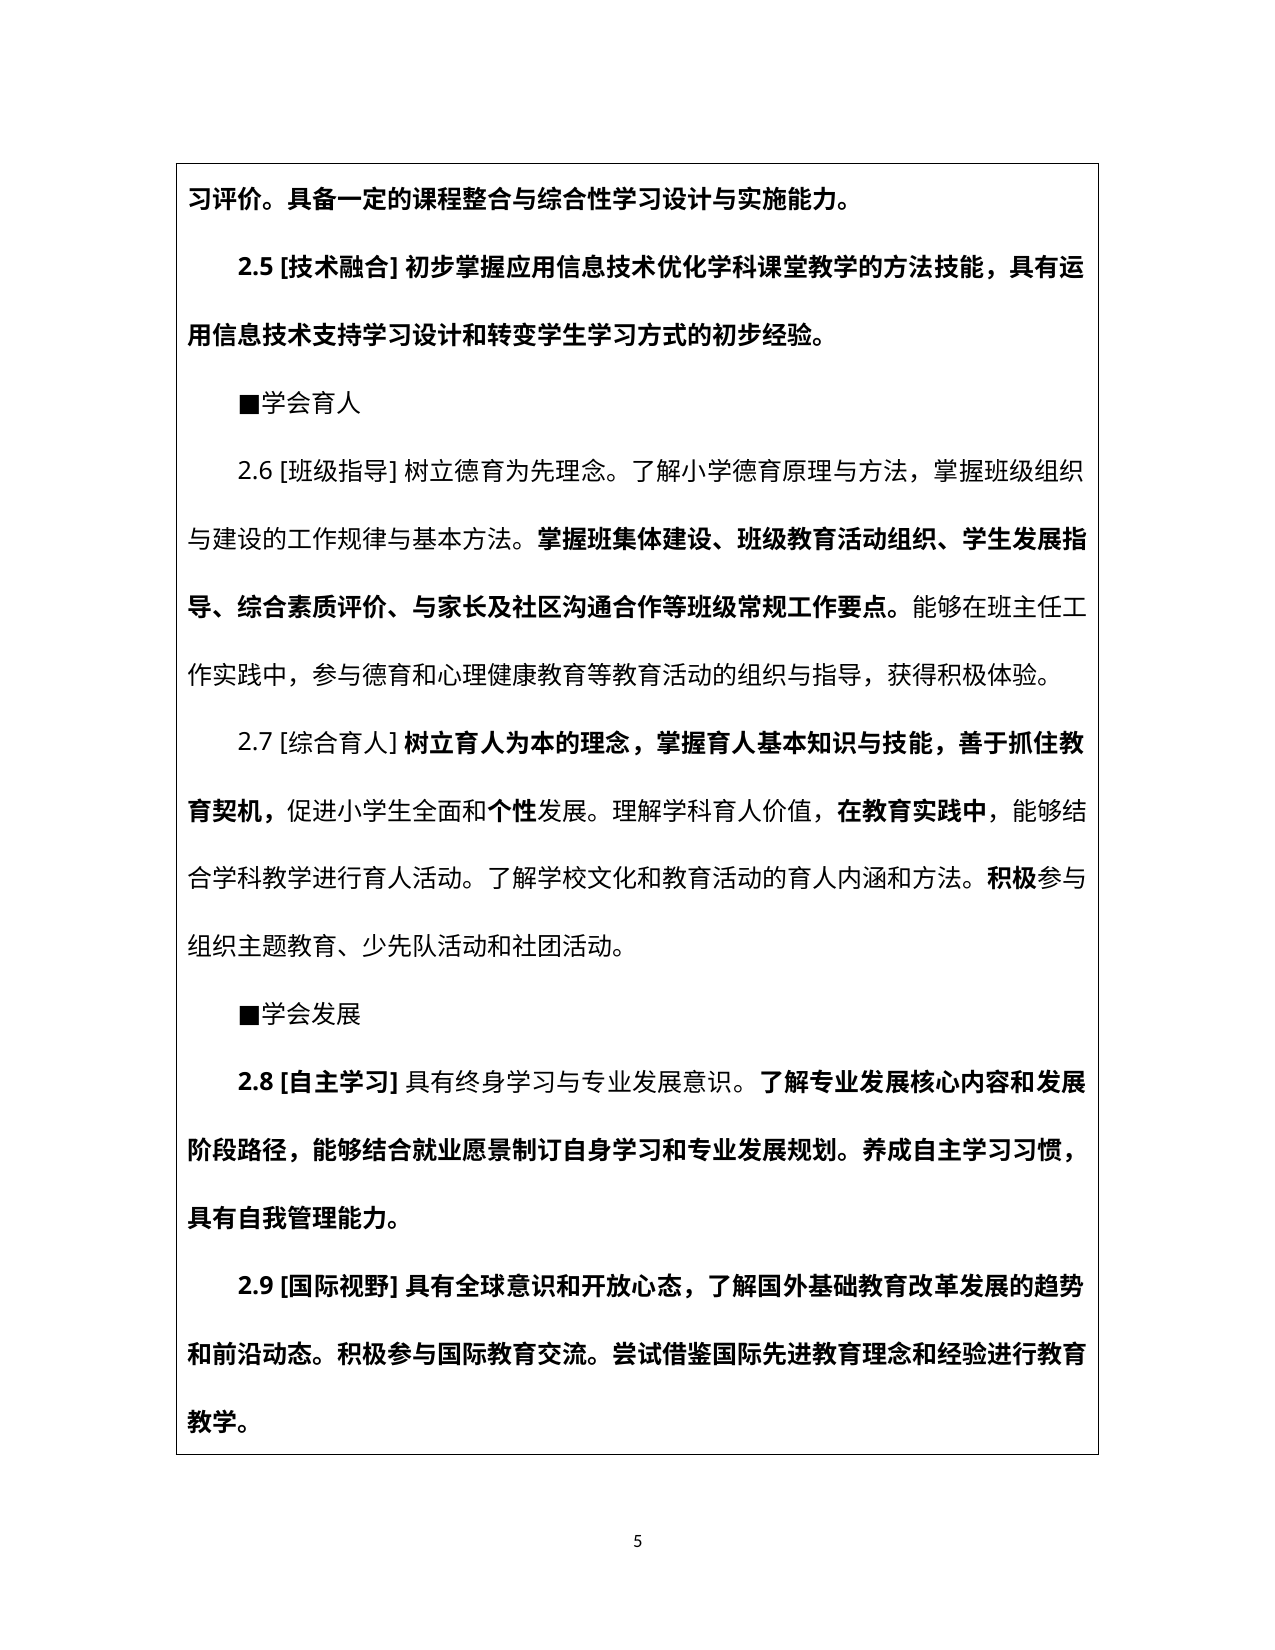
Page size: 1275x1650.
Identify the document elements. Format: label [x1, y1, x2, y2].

table_header [177, 164, 1098, 1454]
